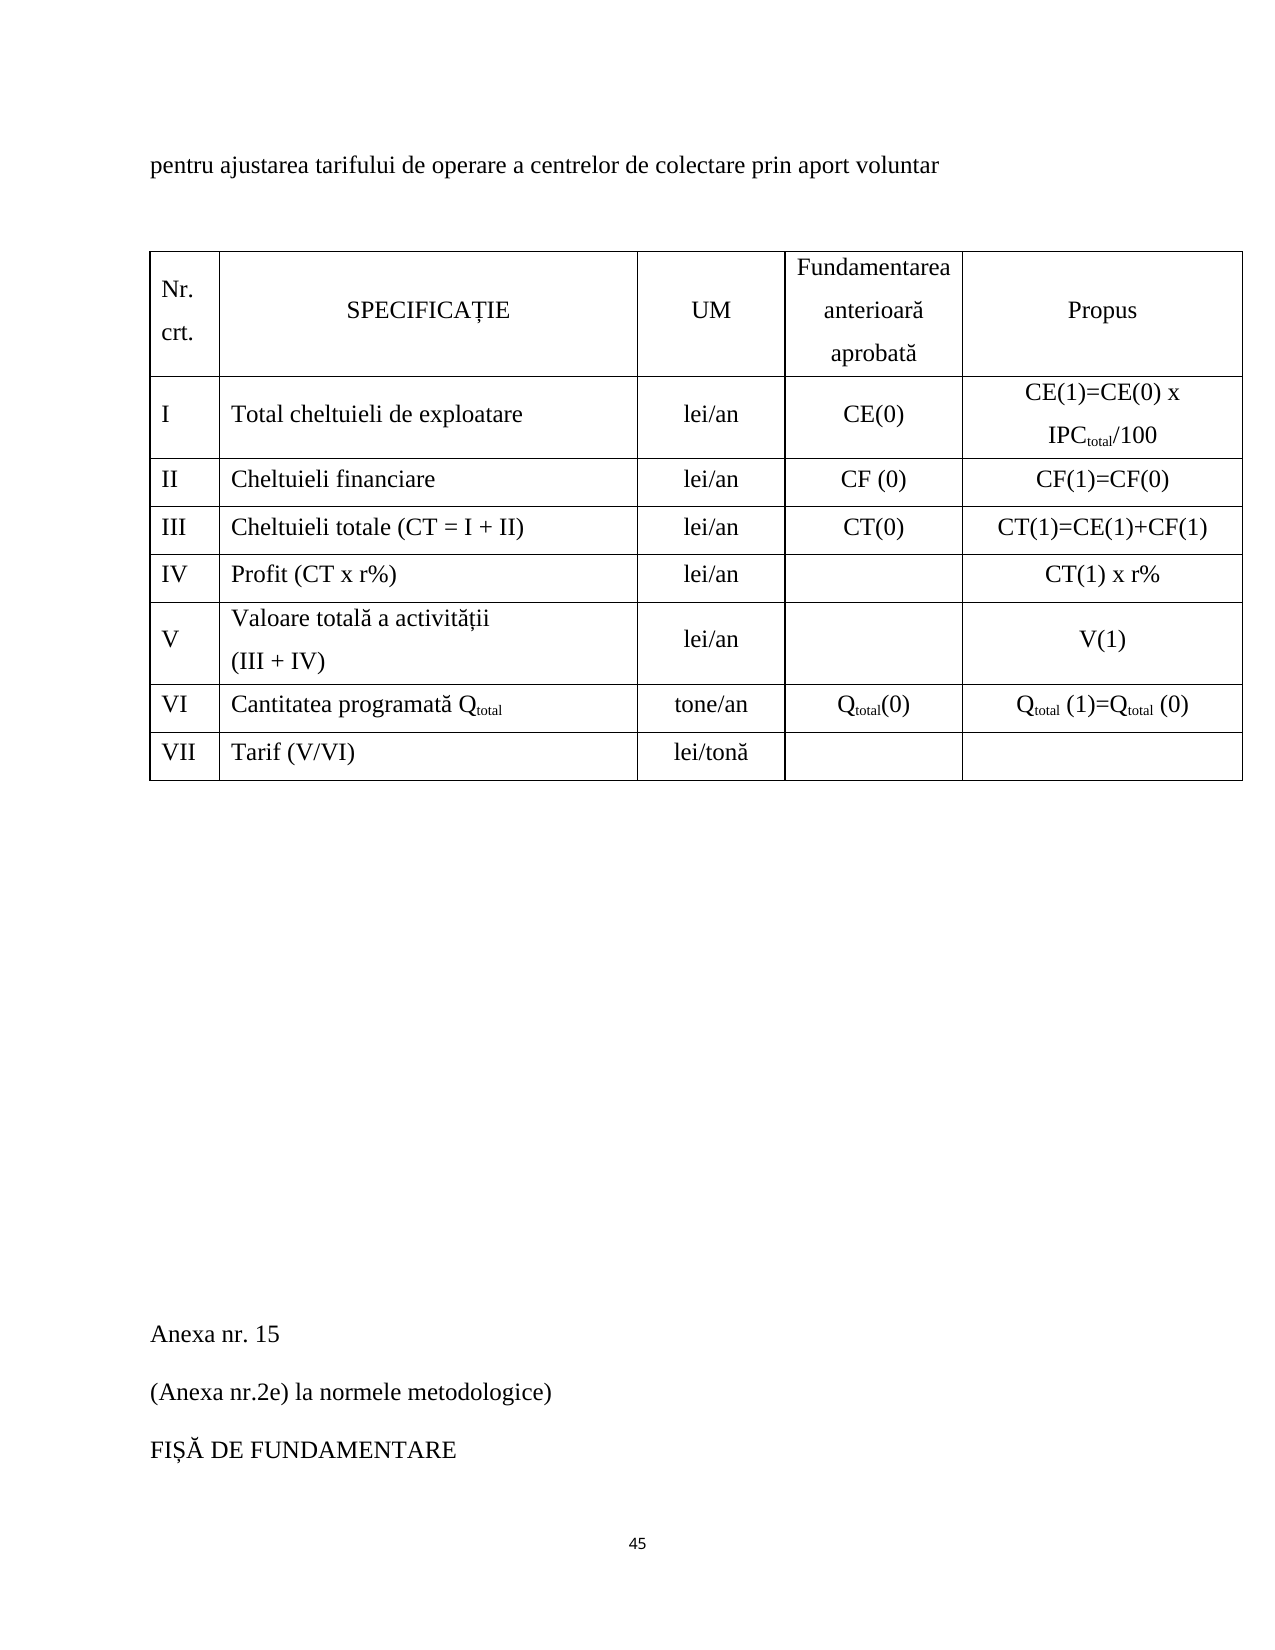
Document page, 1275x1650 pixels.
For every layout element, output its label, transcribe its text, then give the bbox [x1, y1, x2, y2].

table_cell Cheltuieli totale (CT = I + II) [220, 507, 637, 554]
table_cell Qtotal(0) [786, 685, 962, 732]
table_cell CE(0) [786, 377, 962, 458]
table_cell Cheltuieli financiare [220, 459, 637, 506]
table_cell CT(1) x r% [963, 555, 1242, 602]
table_cell lei/an [638, 603, 784, 684]
table_cell [786, 603, 962, 684]
text (Anexa nr.2e) la normele metodologice) [150, 1377, 1125, 1406]
table_cell lei/an [638, 507, 784, 554]
table_header Fundamentarea anterioară aprobată [786, 252, 962, 376]
table_cell CF (0) [786, 459, 962, 506]
table_cell IV [151, 555, 219, 602]
table_cell CT(0) [786, 507, 962, 554]
table_cell [963, 733, 1242, 779]
table_cell lei/an [638, 459, 784, 506]
table_cell tone/an [638, 685, 784, 732]
table_cell lei/an [638, 555, 784, 602]
table_cell Qtotal (1)=Qtotal (0) [963, 685, 1242, 732]
table_cell CE(1)=CE(0) x IPCtotal/100 [963, 377, 1242, 458]
table_cell V [151, 603, 219, 684]
text FIȘĂ DE FUNDAMENTARE [150, 1435, 1125, 1464]
table_header Propus [963, 252, 1242, 376]
table_cell lei/an [638, 377, 784, 458]
table_cell Total cheltuieli de exploatare [220, 377, 637, 458]
text Anexa nr. 15 [150, 1319, 1125, 1347]
table_cell I [151, 377, 219, 458]
table_cell Profit (CT x r%) [220, 555, 637, 602]
table_cell CT(1)=CE(1)+CF(1) [963, 507, 1242, 554]
table_cell [786, 555, 962, 602]
table_cell CF(1)=CF(0) [963, 459, 1242, 506]
table_cell Valoare totală a activității (III + IV) [220, 603, 637, 684]
table_cell Cantitatea programată Qtotal [220, 685, 637, 732]
table_cell [786, 733, 962, 779]
table_cell VII [151, 733, 219, 779]
table_cell III [151, 507, 219, 554]
table_cell II [151, 459, 219, 506]
table_header Nr. crt. [151, 252, 219, 376]
text pentru ajustarea tarifului de operare a centrelor de colectare prin aport voluntar [150, 150, 1125, 179]
table_header SPECIFICAȚIE [220, 252, 637, 376]
table_cell Tarif (V/VI) [220, 733, 637, 779]
table_header UM [638, 252, 784, 376]
table_cell V(1) [963, 603, 1242, 684]
table_cell lei/tonă [638, 733, 784, 779]
table_cell VI [151, 685, 219, 732]
